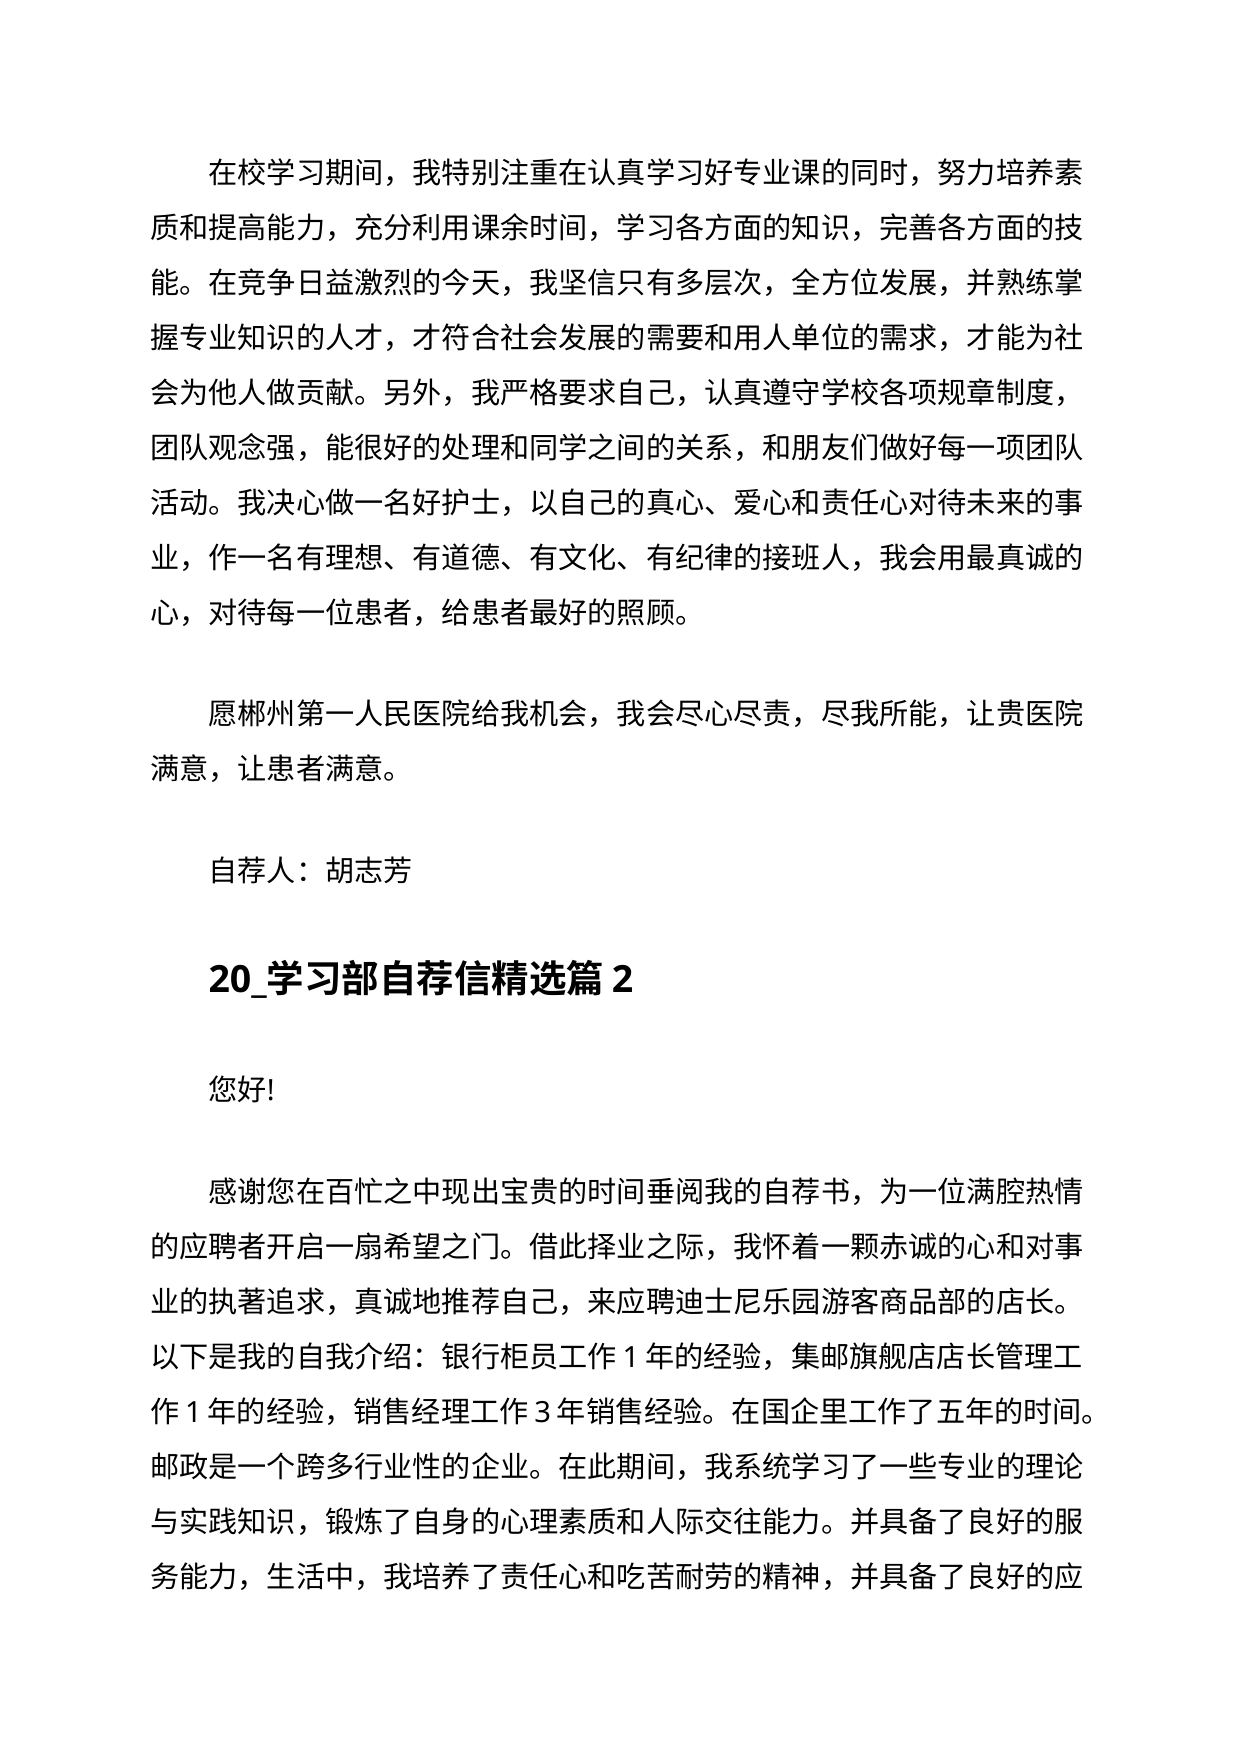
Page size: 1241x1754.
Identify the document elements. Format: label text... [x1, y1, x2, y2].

text 自荐人：胡志芳 [150, 848, 1090, 890]
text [150, 1169, 1090, 1596]
text 愿郴州第一人民医院给我机会，我会尽心尽责，尽我所能，让贵医院满意，让患者满意。 [150, 691, 1090, 788]
text 20_学习部自荐信精选篇2 [150, 949, 1090, 1004]
text 在校学习期间，我特别注重在认真学习好专业课的同时，努力培养素质和提高能力，充分利用课余时间，学习各方面的知识，完善各方面的技能。在竞争日益激烈的今天，我坚信只有多层次，全方位发展，并熟练掌握专业知识的人才，才符合社会发展的需要和用人单位的需求，才能为社会为他人做贡献。另外，我严格要求自己，认真遵守学校各项规章制度，团队观念强，能很好的处理和同学之间的关系，和朋友们做好每一项团队活动。我决心做一名好护士，以自己的真心、爱心和责任心对待未来的事业，作一名有理想、有道德、有文化、有纪律的接班人，我会用最真诚的心，对待每一位患者，给患者最好的照顾。 [150, 150, 1090, 631]
text 您好! [150, 1067, 1090, 1109]
